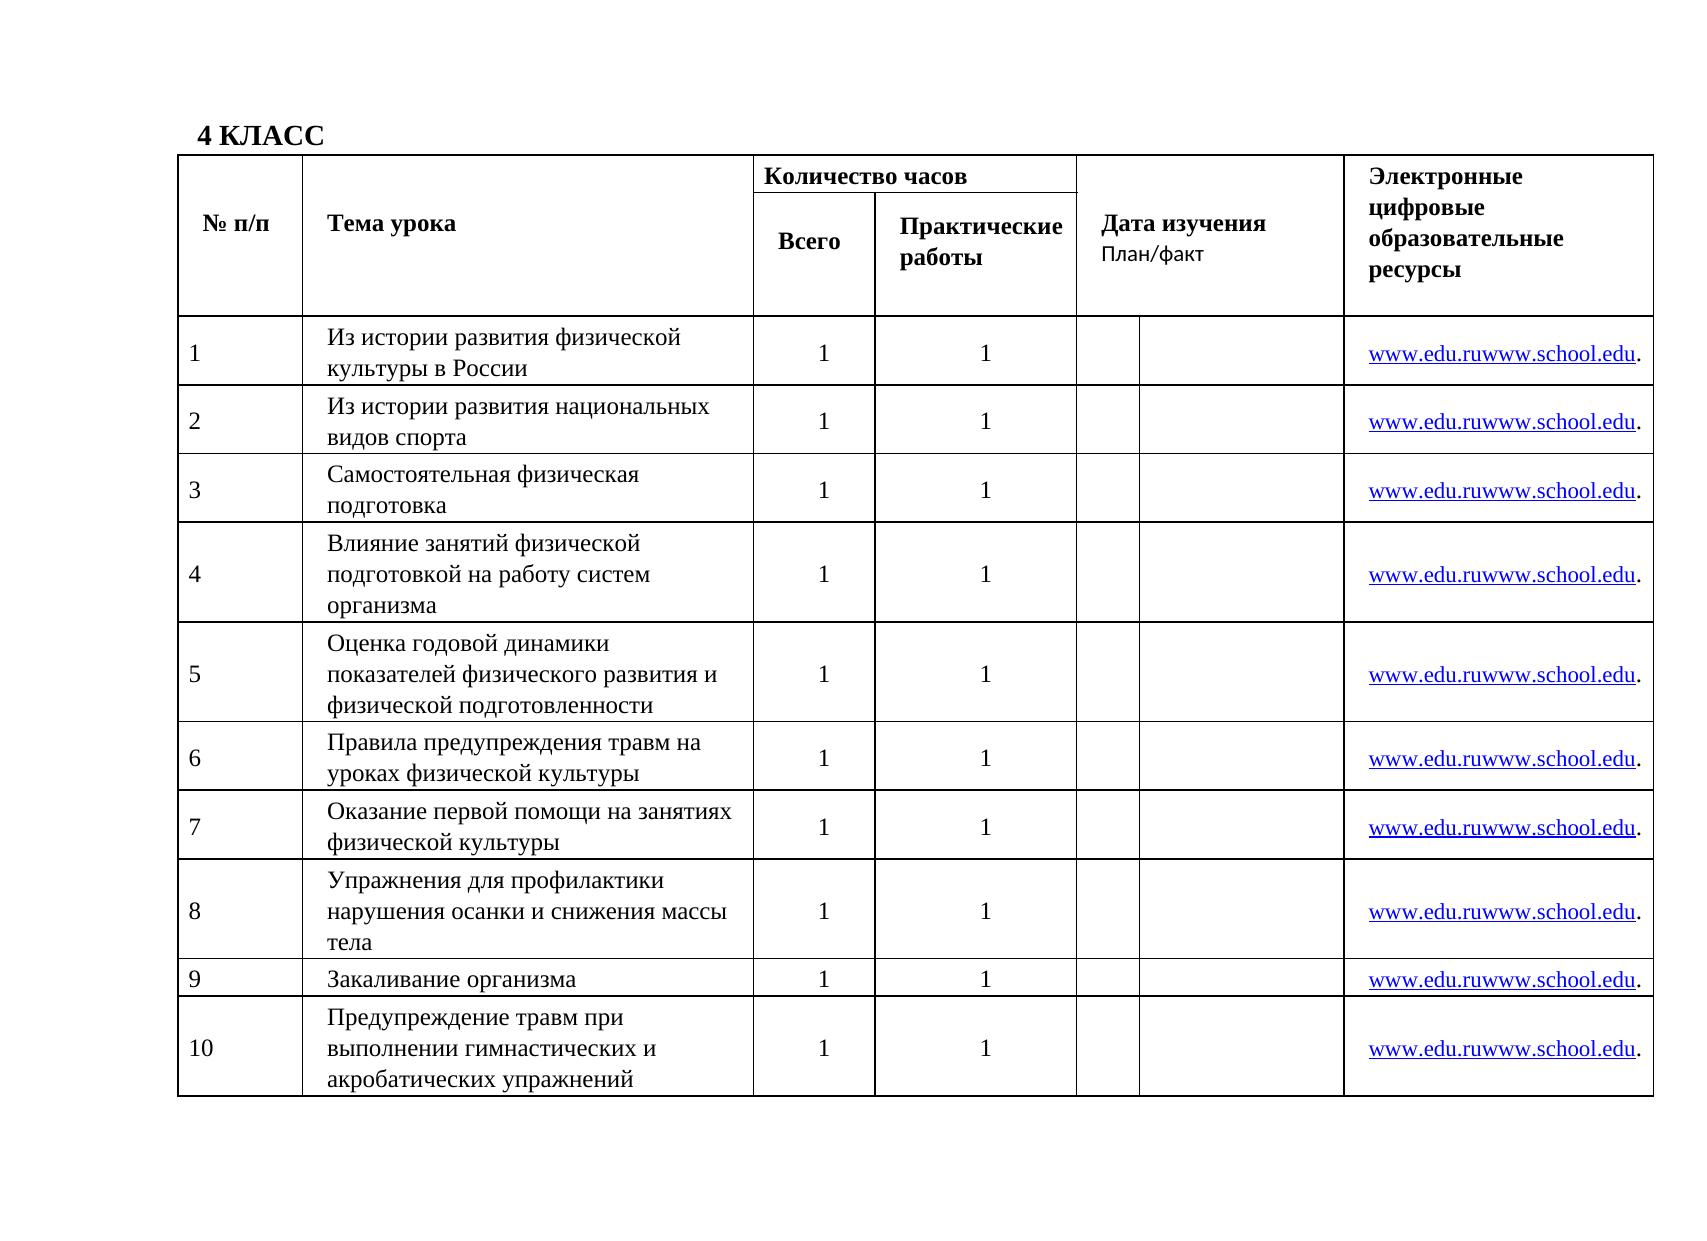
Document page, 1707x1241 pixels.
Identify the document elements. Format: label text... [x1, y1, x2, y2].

table_cell [1077, 623, 1139, 721]
table_cell 6 [179, 722, 302, 789]
table_header Количество часов [754, 156, 1076, 192]
table_cell www.edu.ruwww.school.edu. [1345, 623, 1653, 721]
table_cell 1 [754, 454, 874, 521]
table_cell 1 [754, 860, 874, 958]
table_cell Влияние занятий физической подготовкой на работу систем организма [303, 523, 753, 621]
table_cell [1077, 997, 1139, 1095]
table_cell 8 [179, 860, 302, 958]
table_cell 1 [754, 959, 874, 995]
table_cell 9 [179, 959, 302, 995]
table_cell [1077, 722, 1139, 789]
table_cell [1077, 386, 1139, 453]
table_cell 1 [876, 623, 1076, 721]
table_cell [1140, 386, 1343, 453]
table_cell 1 [876, 722, 1076, 789]
table_cell [1140, 317, 1343, 384]
table_cell [1140, 454, 1343, 521]
table_header Тема урока [303, 156, 753, 315]
table_cell 7 [179, 791, 302, 858]
table_cell 1 [754, 523, 874, 621]
table_cell 10 [179, 997, 302, 1095]
table_cell 1 [876, 386, 1076, 453]
text 4 КЛАСС [190, 118, 1618, 152]
table_cell [1140, 523, 1343, 621]
table_cell [1077, 317, 1139, 384]
table_cell [1140, 791, 1343, 858]
table_cell Практические работы [876, 193, 1076, 315]
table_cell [1345, 997, 1653, 1095]
table_cell 1 [754, 791, 874, 858]
table_cell www.edu.ruwww.school.edu. [1345, 523, 1653, 621]
table_cell [1140, 959, 1343, 995]
table_cell 1 [876, 317, 1076, 384]
table_cell 1 [876, 860, 1076, 958]
table_cell Оказание первой помощи на занятиях физической культуры [303, 791, 753, 858]
table_cell [1140, 860, 1343, 958]
table_cell Правила предупреждения травм на уроках физической культуры [303, 722, 753, 789]
table_cell Закаливание организма [303, 959, 753, 995]
table_cell [1077, 959, 1139, 995]
table_cell 5 [179, 623, 302, 721]
table_cell www.edu.ruwww.school.edu. [1345, 959, 1653, 995]
table_cell www.edu.ruwww.school.edu. [1345, 317, 1653, 384]
table_header Электронные цифровые образовательные ресурсы [1345, 156, 1653, 315]
table_cell [1140, 722, 1343, 789]
table_cell Предупреждение травм при выполнении гимнастических и акробатических упражнений [303, 997, 753, 1095]
table_cell 1 [876, 523, 1076, 621]
table_cell Оценка годовой динамики показателей физического развития и физической подготовленности [303, 623, 753, 721]
table_cell 1 [754, 722, 874, 789]
table_header № п/п [179, 156, 302, 315]
table_cell 1 [754, 623, 874, 721]
table_header Дата изучения План/факт [1077, 156, 1343, 315]
table_cell 1 [876, 997, 1076, 1095]
table_cell 1 [754, 317, 874, 384]
table_cell Из истории развития физической культуры в России [303, 317, 753, 384]
table_cell www.edu.ruwww.school.edu. [1345, 791, 1653, 858]
table_cell 2 [179, 386, 302, 453]
table_cell [1140, 997, 1343, 1095]
table_cell Из истории развития национальных видов спорта [303, 386, 753, 453]
table_cell 1 [876, 454, 1076, 521]
table_cell www.edu.ruwww.school.edu. [1345, 454, 1653, 521]
table_cell Самостоятельная физическая подготовка [303, 454, 753, 521]
table_cell [1077, 523, 1139, 621]
table_cell 1 [876, 959, 1076, 995]
table_cell [1077, 860, 1139, 958]
table_cell [1140, 623, 1343, 721]
table_cell www.edu.ruwww.school.edu. [1345, 860, 1653, 958]
table_cell 4 [179, 523, 302, 621]
table_cell 1 [179, 317, 302, 384]
table_cell 3 [179, 454, 302, 521]
table_cell www.edu.ruwww.school.edu. [1345, 722, 1653, 789]
table_cell [1077, 454, 1139, 521]
table_cell [1077, 791, 1139, 858]
table_cell 1 [754, 997, 874, 1095]
table_cell Упражнения для профилактики нарушения осанки и снижения массы тела [303, 860, 753, 958]
table_cell 1 [754, 386, 874, 453]
table_cell 1 [876, 791, 1076, 858]
table_cell Всего [754, 193, 874, 315]
table_cell www.edu.ruwww.school.edu. [1345, 386, 1653, 453]
